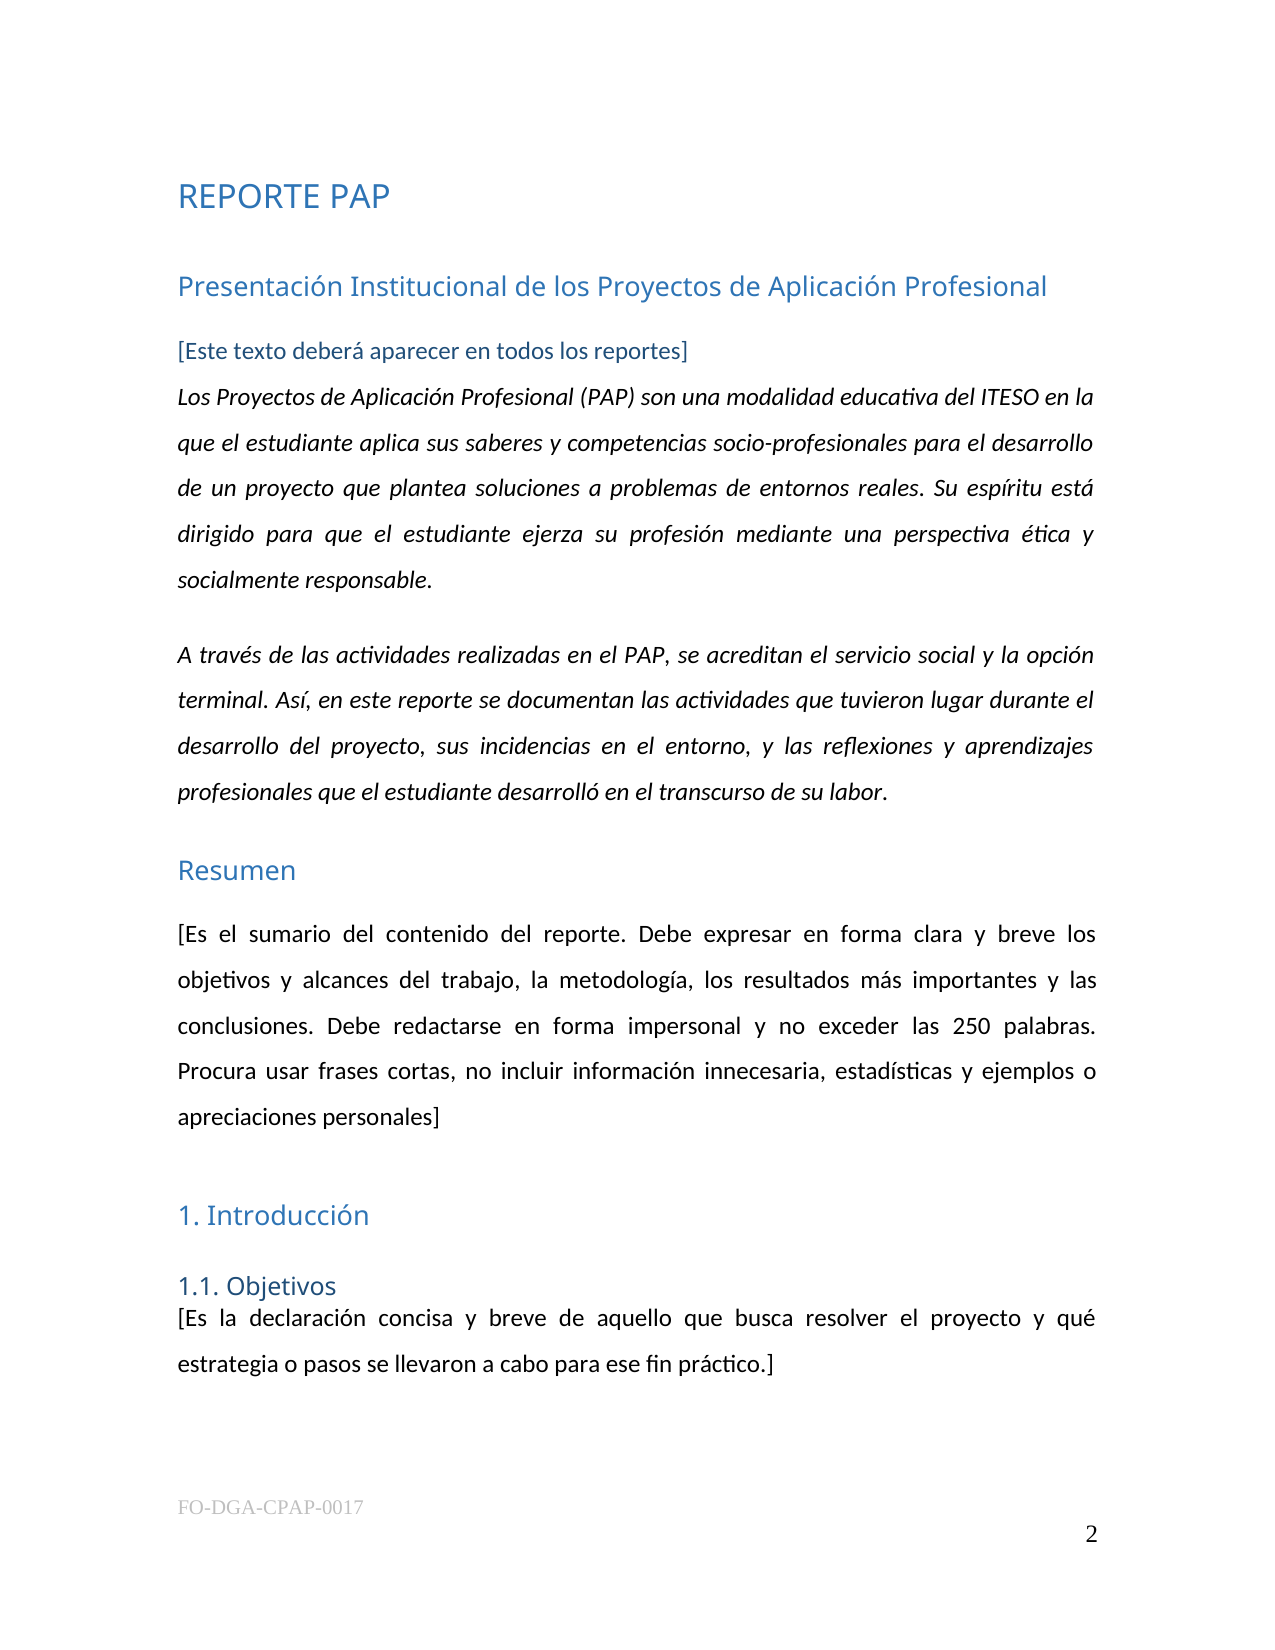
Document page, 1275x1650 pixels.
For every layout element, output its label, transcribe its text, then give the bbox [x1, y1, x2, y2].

subtitle REPORTE PAP [177, 173, 1098, 218]
text Los Proyectos de Aplicación Profesional (PAP) son una modalidad educativa del ITESO en la que el estudiante aplica sus saberes y competencias socio-profesionales para el desarrollo de un proyecto que plantea soluciones a problemas de entornos reales. Su espíritu está dirigido para que el estudiante ejerza su profesión mediante una perspectiva ética y socialmente responsable. [177, 381, 1098, 594]
subtitle 1. Introducción [177, 1197, 1098, 1234]
subtitle Resumen [177, 851, 1098, 888]
text [Este texto deberá aparecer en todos los reportes] [177, 335, 1098, 366]
text [Es el sumario del contenido del reporte. Debe expresar en forma clara y breve los objetivos y alcances del trabajo, la metodología, los resultados más importantes y las conclusiones. Debe redactarse en forma impersonal y no exceder las 250 palabras. Procura usar frases cortas, no incluir información innecesaria, estadísticas y ejemplos o apreciaciones personales] [177, 918, 1098, 1132]
text A través de las actividades realizadas en el PAP, se acreditan el servicio social y la opción terminal. Así, en este reporte se documentan las actividades que tuvieron lugar durante el desarrollo del proyecto, sus incidencias en el entorno, y las reflexiones y aprendizajes profesionales que el estudiante desarrolló en el transcurso de su labor. [177, 639, 1098, 807]
subtitle Presentación Institucional de los Proyectos de Aplicación Profesional [177, 268, 1098, 305]
subtitle 1.1. Objetivos [177, 1268, 1098, 1302]
text [Es la declaración concisa y breve de aquello que busca resolver el proyecto y qué estrategia o pasos se llevaron a cabo para ese fin práctico.] [177, 1302, 1098, 1379]
